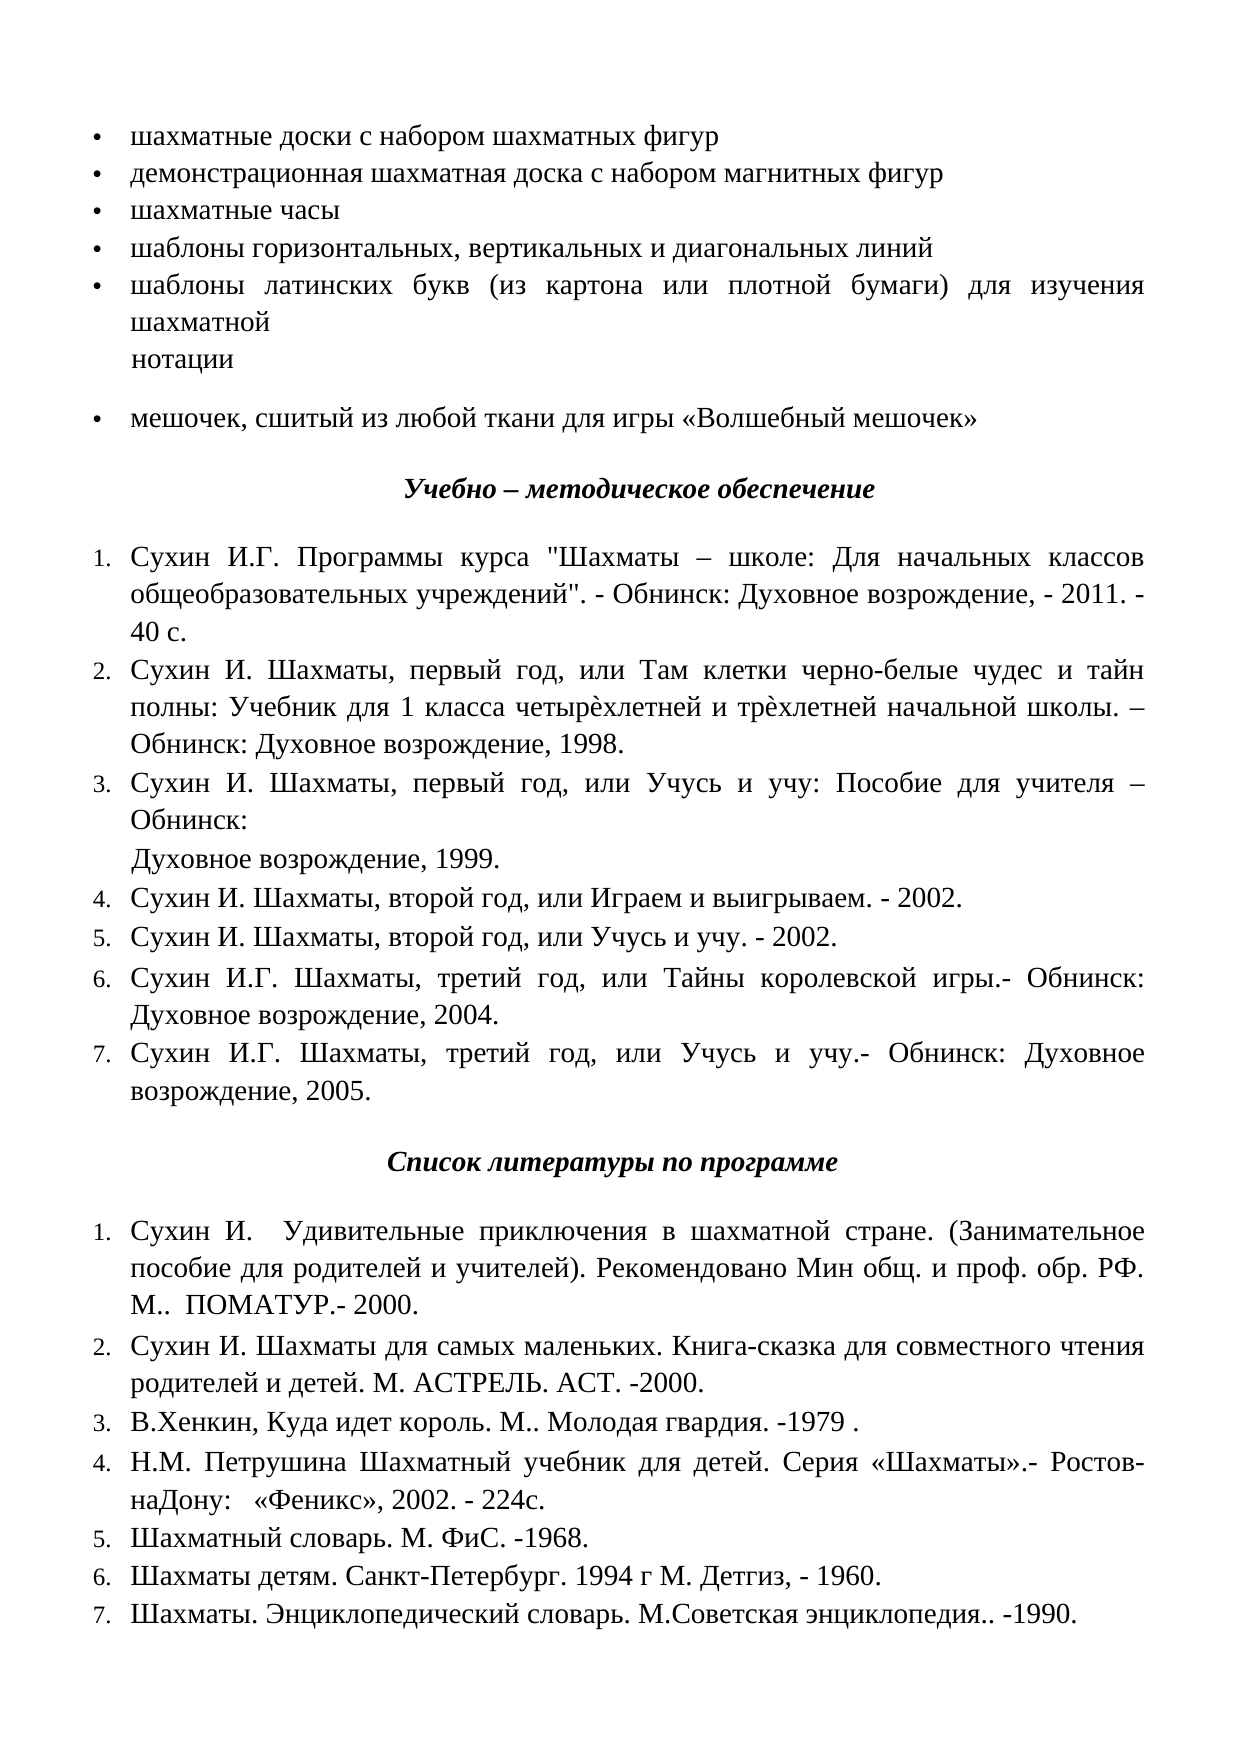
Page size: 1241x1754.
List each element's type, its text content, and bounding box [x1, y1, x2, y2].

list В.Хенкин, Куда идет король. М.. Молодая гвардия. -1979 . [93, 1404, 1146, 1437]
list Шахматы детям. Санкт-Петербург. 1994 г М. Детгиз, - 1960. [93, 1558, 1146, 1591]
list Шахматы. Энциклопедический словарь. М.Советская энциклопедия.. -1990. [93, 1596, 1146, 1630]
list демонстрационная шахматная доска с набором магнитных фигур [93, 155, 1146, 189]
list Сухин И.Г. Шахматы, третий год, или Учусь и учу.- Обнинск: Духовное возрождение, 2005. [93, 1035, 1146, 1106]
list Н.М. Петрушина Шахматный учебник для детей. Серия «Шахматы».- Ростов-наДону: «Феникс», 2002. - 224с. [93, 1444, 1146, 1515]
list шахматные доски с набором шахматных фигур [93, 118, 1146, 152]
list шаблоны латинских букв (из картона или плотной бумаги) для изучения шахматной [93, 267, 1146, 338]
text нотации [131, 341, 1146, 375]
list Сухин И. Шахматы для самых маленьких. Книга-сказка для совместного чтения родителей и детей. М. АСТРЕЛЬ. ACT. -2000. [93, 1328, 1146, 1399]
list шахматные часы [93, 192, 1146, 226]
list Сухин И. Удивительные приключения в шахматной стране. (Занимательное пособие для родителей и учителей). Рекомендовано Мин общ. и проф. обр. РФ. М.. ПОМАТУР.- 2000. [93, 1213, 1146, 1321]
list Сухин И.Г. Программы курса "Шахматы – школе: Для начальных классов общеобразовательных учреждений". - Обнинск: Духовное возрождение, - 2011. -40 с. [93, 539, 1146, 647]
list Сухин И. Шахматы, первый год, или Учусь и учу: Пособие для учителя – Обнинск: [93, 765, 1146, 836]
list Сухин И. Шахматы, второй год, или Играем и выигрываем. - 2002. [93, 881, 1146, 914]
text Духовное возрождение, 1999. [131, 841, 1146, 874]
list Сухин И. Шахматы, второй год, или Учусь и учу. - 2002. [93, 919, 1146, 952]
list Шахматный словарь. М. ФиС. -1968. [93, 1520, 1146, 1553]
list шаблоны горизонтальных, вертикальных и диагональных линий [93, 230, 1146, 263]
subtitle Учебно – методическое обеспечение [127, 471, 1152, 504]
subtitle Список литературы по программе [127, 1144, 1098, 1178]
list Сухин И. Шахматы, первый год, или Там клетки черно-белые чудес и тайн полны: Учебник для 1 класса четырѐхлетней и трѐхлетней начальной школы. – Обнинск: Духовное возрождение, 1998. [93, 652, 1146, 760]
list мешочек, сшитый из любой ткани для игры «Волшебный мешочек» [93, 401, 1146, 434]
list Сухин И.Г. Шахматы, третий год, или Тайны королевской игры.- Обнинск: Духовное возрождение, 2004. [93, 960, 1146, 1030]
